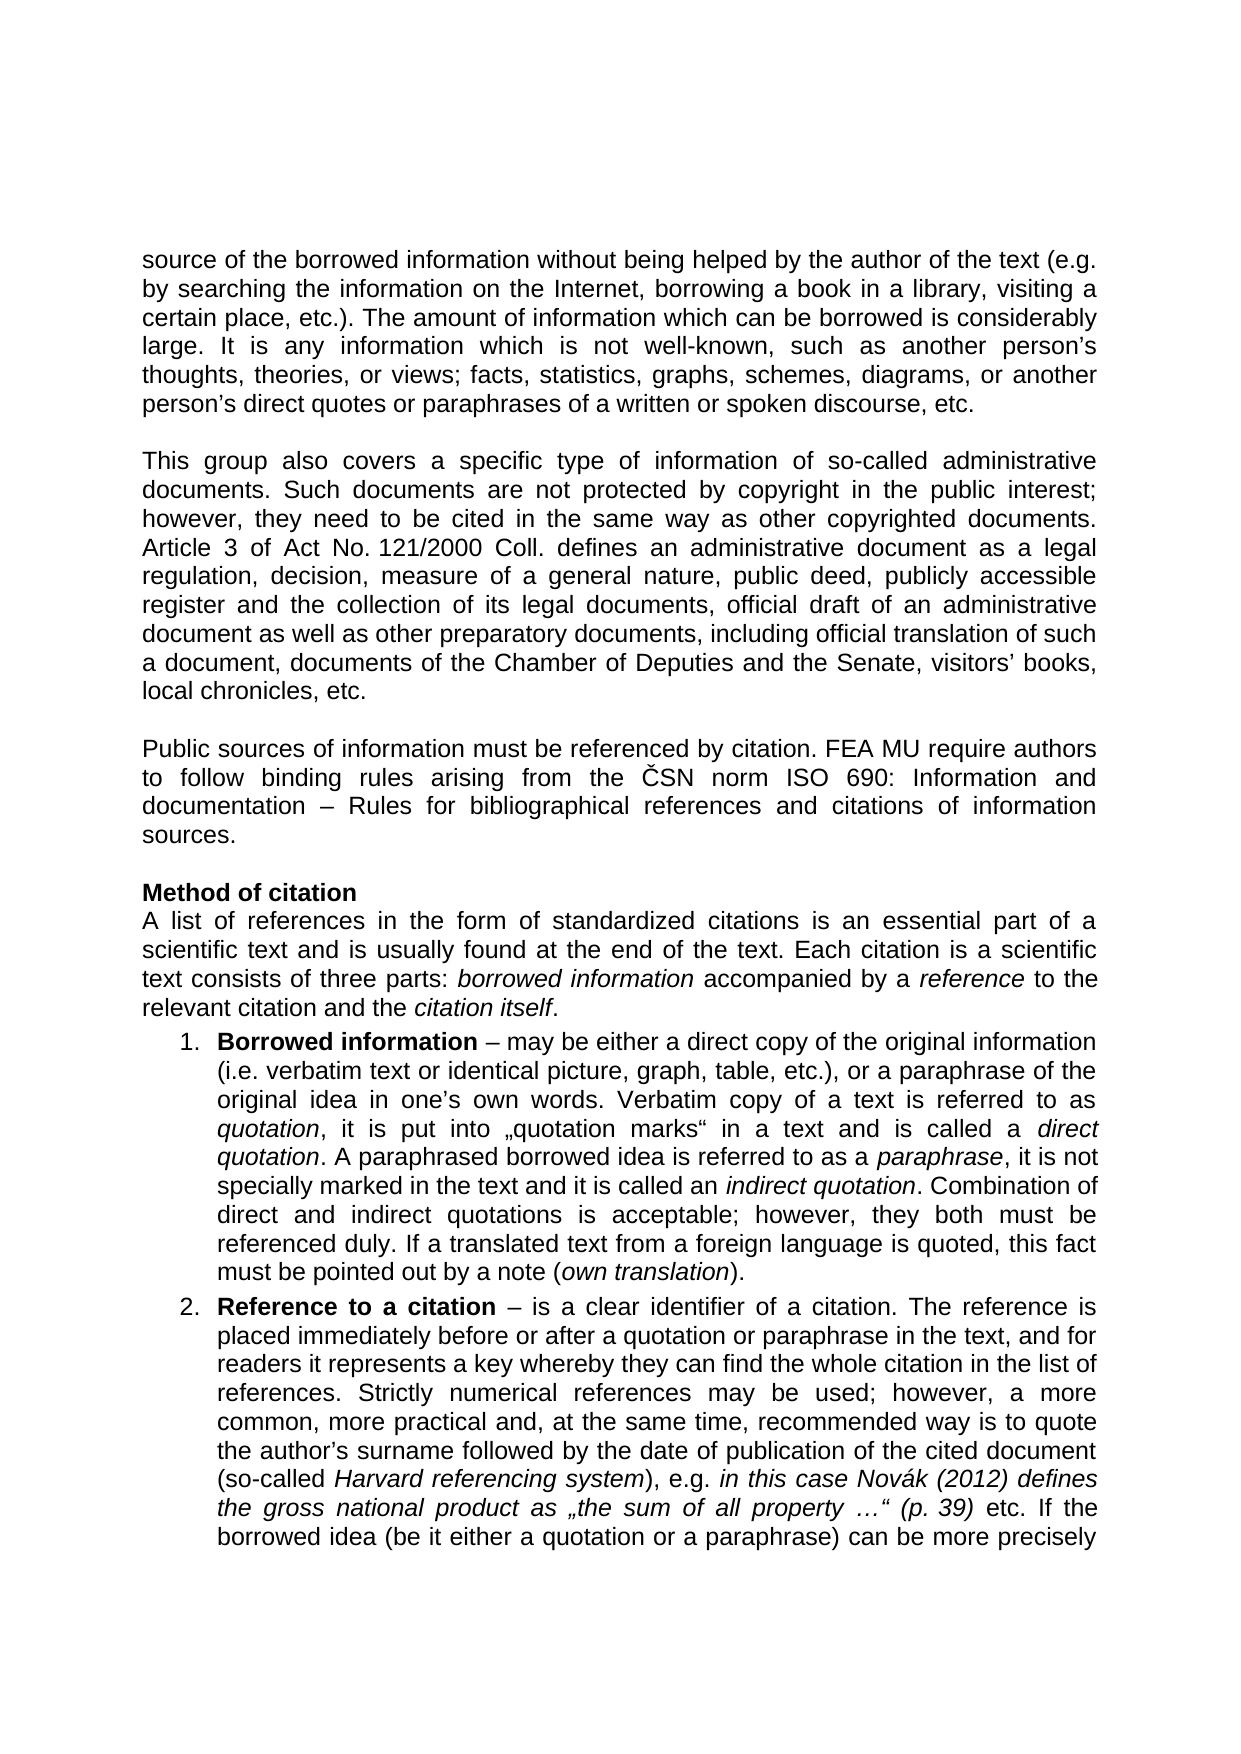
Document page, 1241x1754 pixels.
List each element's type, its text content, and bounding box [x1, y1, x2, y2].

text Method of citation [142, 878, 1098, 906]
text A list of references in the form of standardized citations is an essential part of a scientific text and is usually found at the end of the text. Each citation is a scientific text consists of three parts: borrowed information accompanied by a reference to the relevant citation and the citation itself. [142, 906, 1098, 1021]
list Borrowed information – may be either a direct copy of the original information (i.e. verbatim text or identical picture, graph, table, etc.), or a paraphrase of the original idea in one’s own words. Verbatim copy of a text is referred to as quotation, it is put into „quotation marks“ in a text and is called a direct quotation. A paraphrased borrowed idea is referred to as a paraphrase, it is not specially marked in the text and it is called an indirect quotation. Combination of direct and indirect quotations is acceptable; however, they both must be referenced duly. If a translated text from a foreign language is quoted, this fact must be pointed out by a note (own translation). [179, 1027, 1098, 1286]
text Public sources of information must be referenced by citation. FEA MU require authors to follow binding rules arising from the ČSN norm ISO 690: Information and documentation – Rules for bibliographical references and citations of information sources. [142, 734, 1098, 849]
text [142, 245, 1098, 418]
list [179, 1292, 1098, 1551]
text This group also covers a specific type of information of so-called administrative documents. Such documents are not protected by copyright in the public interest; however, they need to be cited in the same way as other copyrighted documents. Article 3 of Act No. 121/2000 Coll. defines an administrative document as a legal regulation, decision, measure of a general nature, public deed, publicly accessible register and the collection of its legal documents, official draft of an administrative document as well as other preparatory documents, including official translation of such a document, documents of the Chamber of Deputies and the Senate, visitors’ books, local chronicles, etc. [142, 446, 1098, 705]
